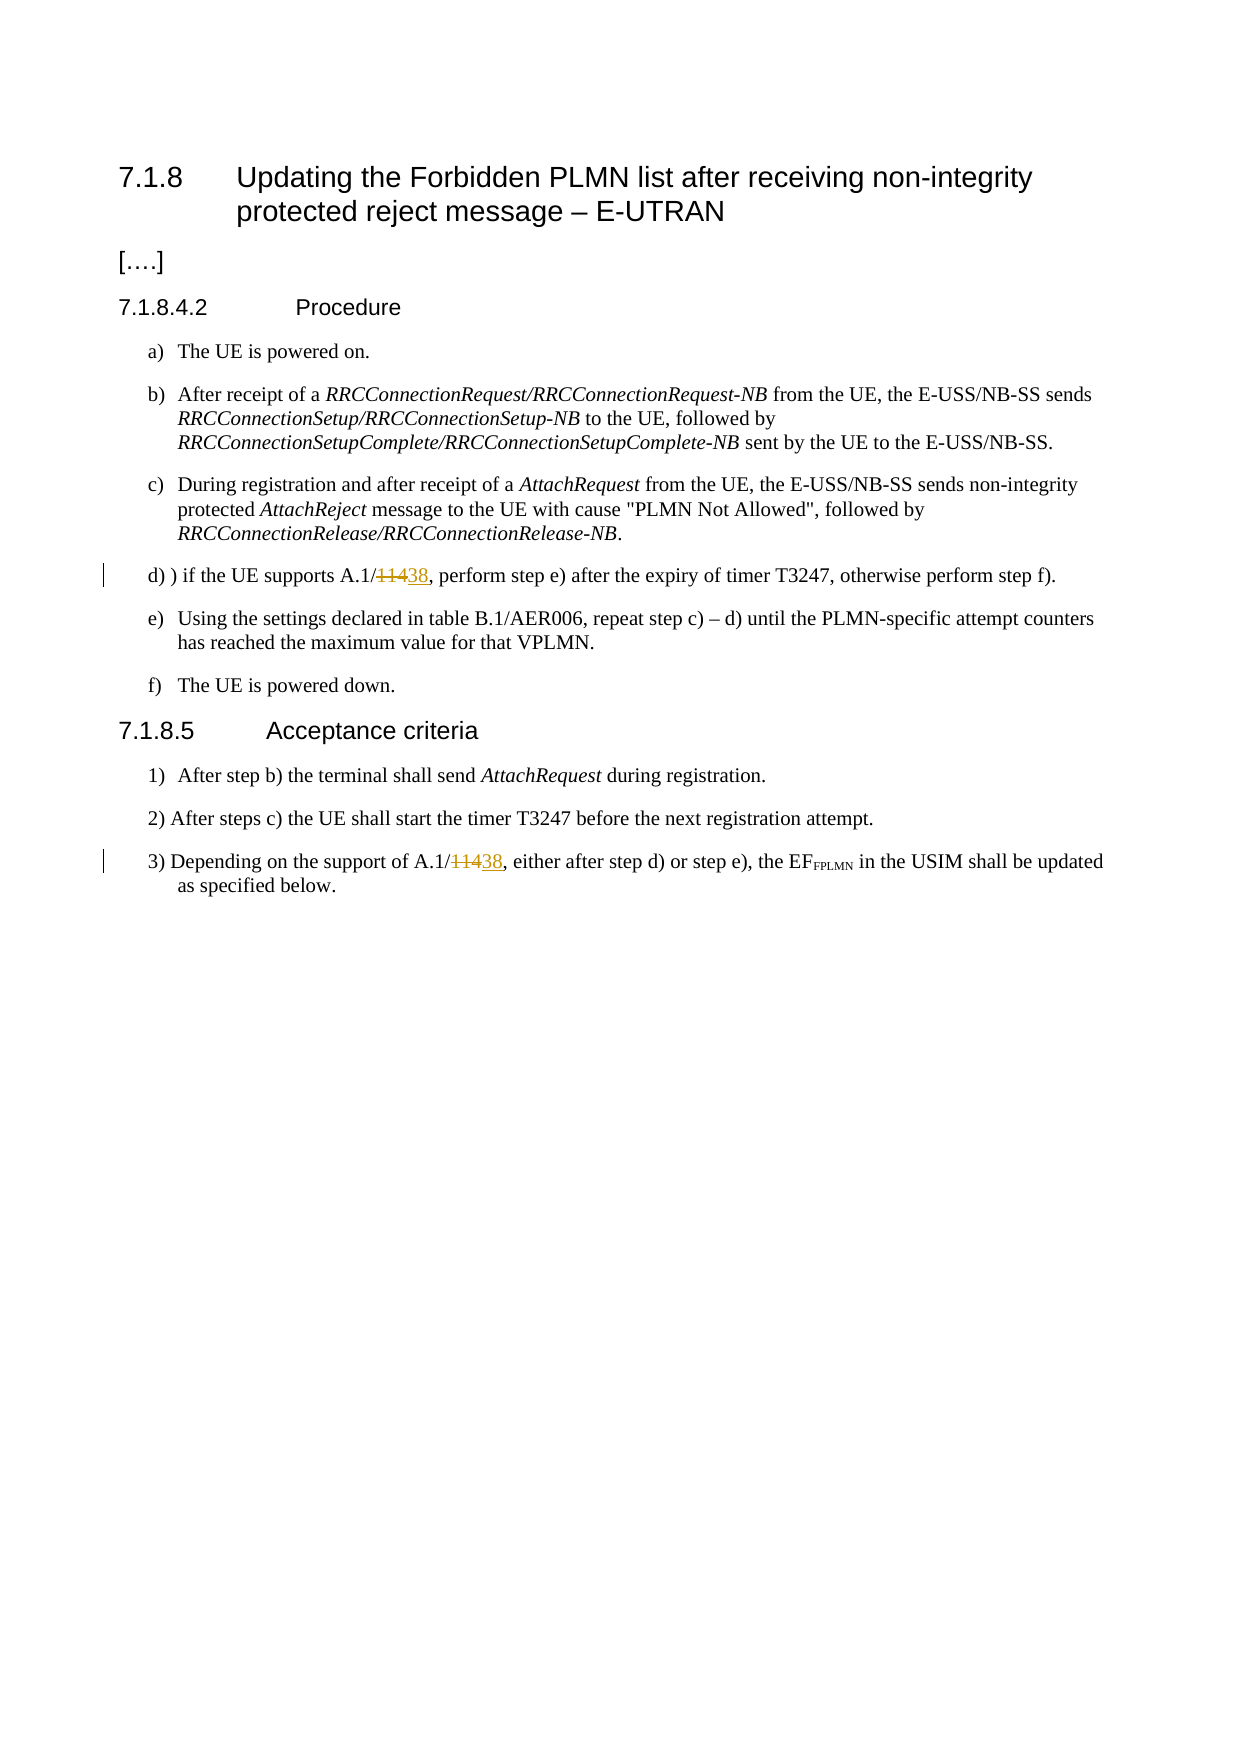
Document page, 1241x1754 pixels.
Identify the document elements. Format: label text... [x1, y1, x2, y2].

text f) The UE is powered down. [148, 673, 1122, 697]
text 3) Depending on the support of A.1/, either after step d) or step e), the EFFPLMN in the USIM shall be updated as specified below. [148, 849, 1122, 897]
text a) The UE is powered on. [148, 339, 1122, 363]
text e) Using the settings declared in table B.1/AER006, repeat step c) – d) until the PLMN-specific attempt counters has reached the maximum value for that VPLMN. [148, 606, 1122, 654]
text 7.1.8.5 Acceptance criteria [118, 716, 1122, 744]
text d) ) if the UE supports A.1/, perform step e) after the expiry of timer T3247, otherwise perform step f). [148, 563, 1122, 587]
text 2) After steps c) the UE shall start the timer T3247 before the next registration attempt. [148, 806, 1122, 830]
text [….] [118, 246, 1122, 275]
text b) After receipt of a RRCConnectionRequest/RRCConnectionRequest-NB from the UE, the E-USS/NB-SS sends RRCConnectionSetup/RRCConnectionSetup-NB to the UE, followed by RRCConnectionSetupComplete/RRCConnectionSetupComplete-NB sent by the UE to the E-USS/NB-SS. [148, 381, 1122, 454]
text 1) After step b) the terminal shall send AttachRequest during registration. [148, 763, 1122, 787]
text 7.1.8.4.2 Procedure [118, 293, 1122, 320]
text c) During registration and after receipt of a AttachRequest from the UE, the E-USS/NB-SS sends non-integrity protected AttachReject message to the UE with cause "PLMN Not Allowed", followed by RRCConnectionRelease/RRCConnectionRelease-NB. [148, 472, 1122, 544]
text 7.1.8 Updating the Forbidden PLMN list after receiving non-integrity protected reject message – E-UTRAN [118, 160, 1122, 227]
